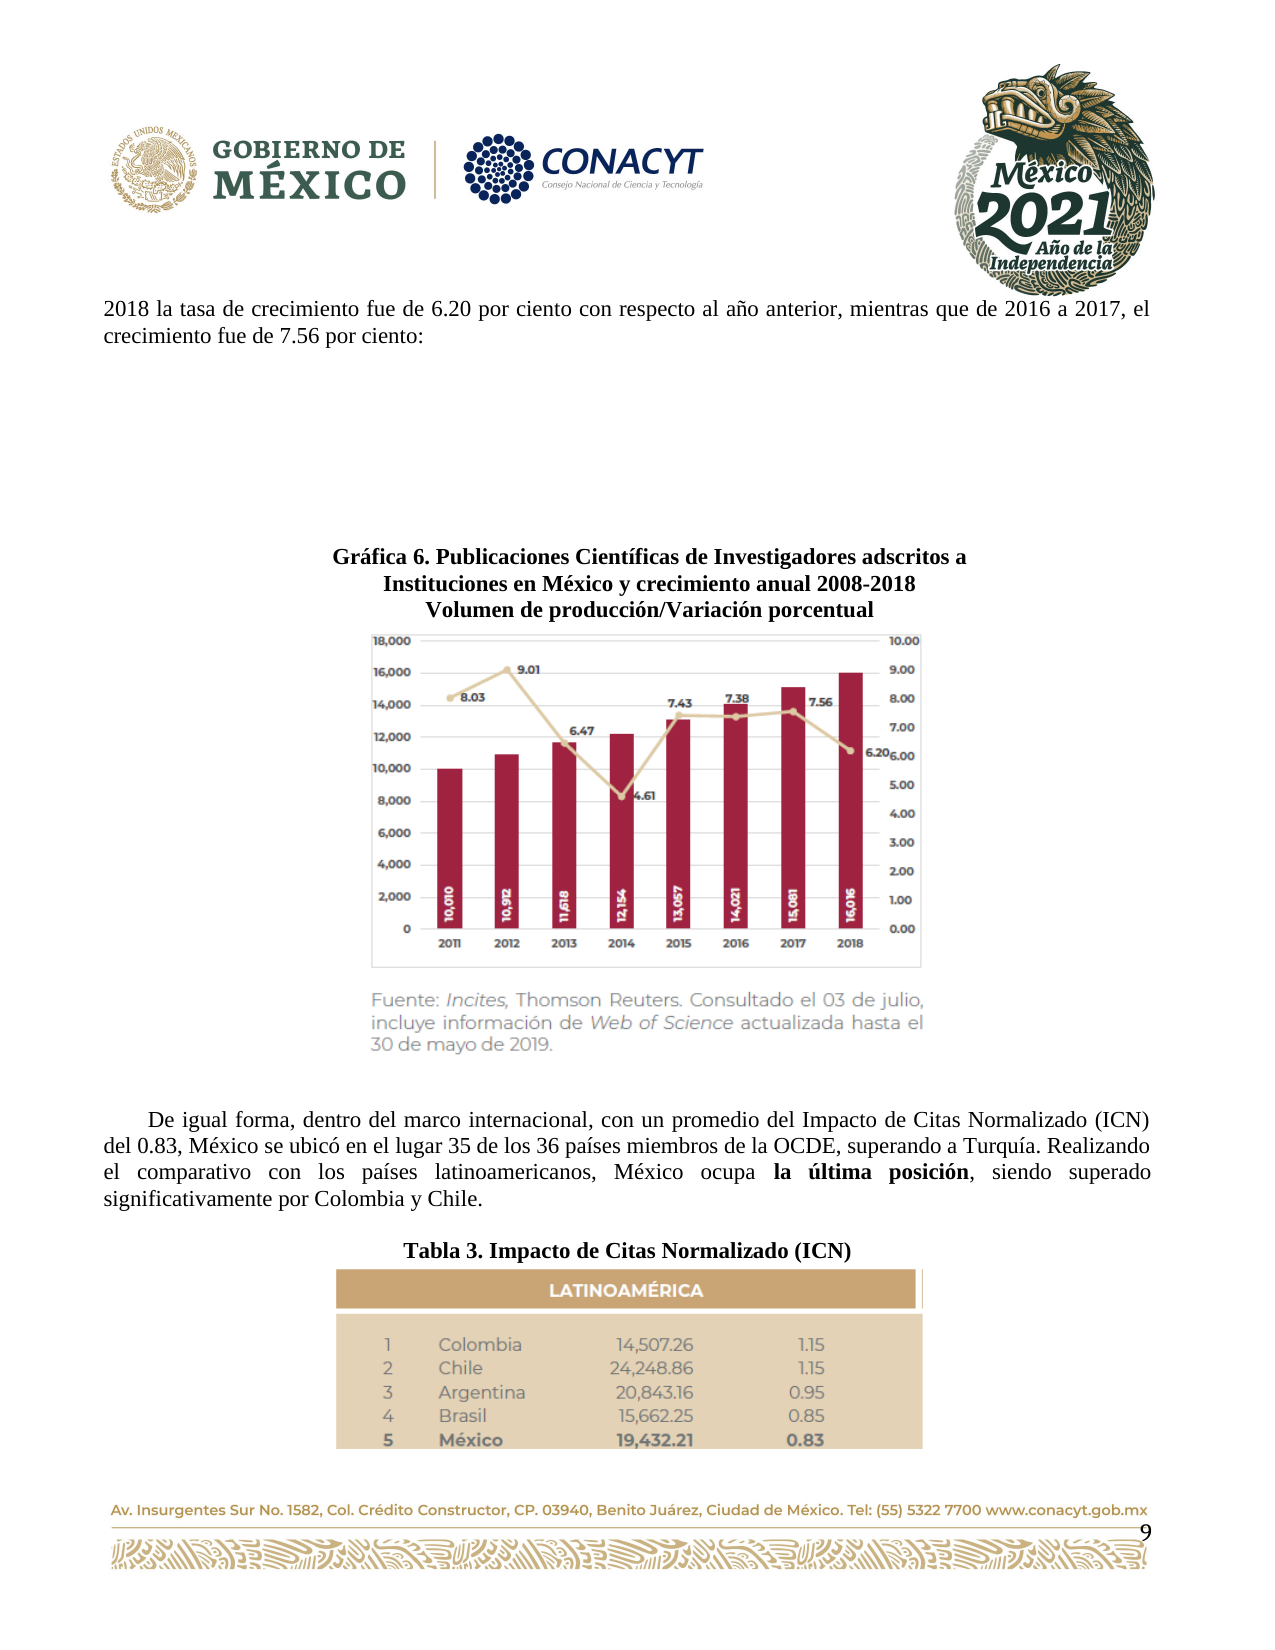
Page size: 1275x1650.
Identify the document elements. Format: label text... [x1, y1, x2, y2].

picture [0, 3, 1263, 1650]
text De igual forma, dentro del marco internacional, con un promedio del Impacto de Citas Normalizado (ICN) del 0.83, México se ubicó en el lugar 35 de los 36 países miembros de la OCDE, superando a Turquía. Realizando el comparativo con los países latinoamericanos, México ocupa la última posición, siendo superado significativamente por Colombia y Chile. [103, 1106, 1152, 1211]
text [103, 295, 1152, 348]
text Instituciones en México y crecimiento anual 2008-2018 [103, 570, 1152, 596]
text Gráfica 6. Publicaciones Científicas de Investigadores adscritos a [103, 543, 1152, 570]
text Volumen de producción/Variación porcentual [103, 596, 1152, 622]
text Tabla 3. Impacto de Citas Normalizado (ICN) [103, 1237, 1152, 1264]
